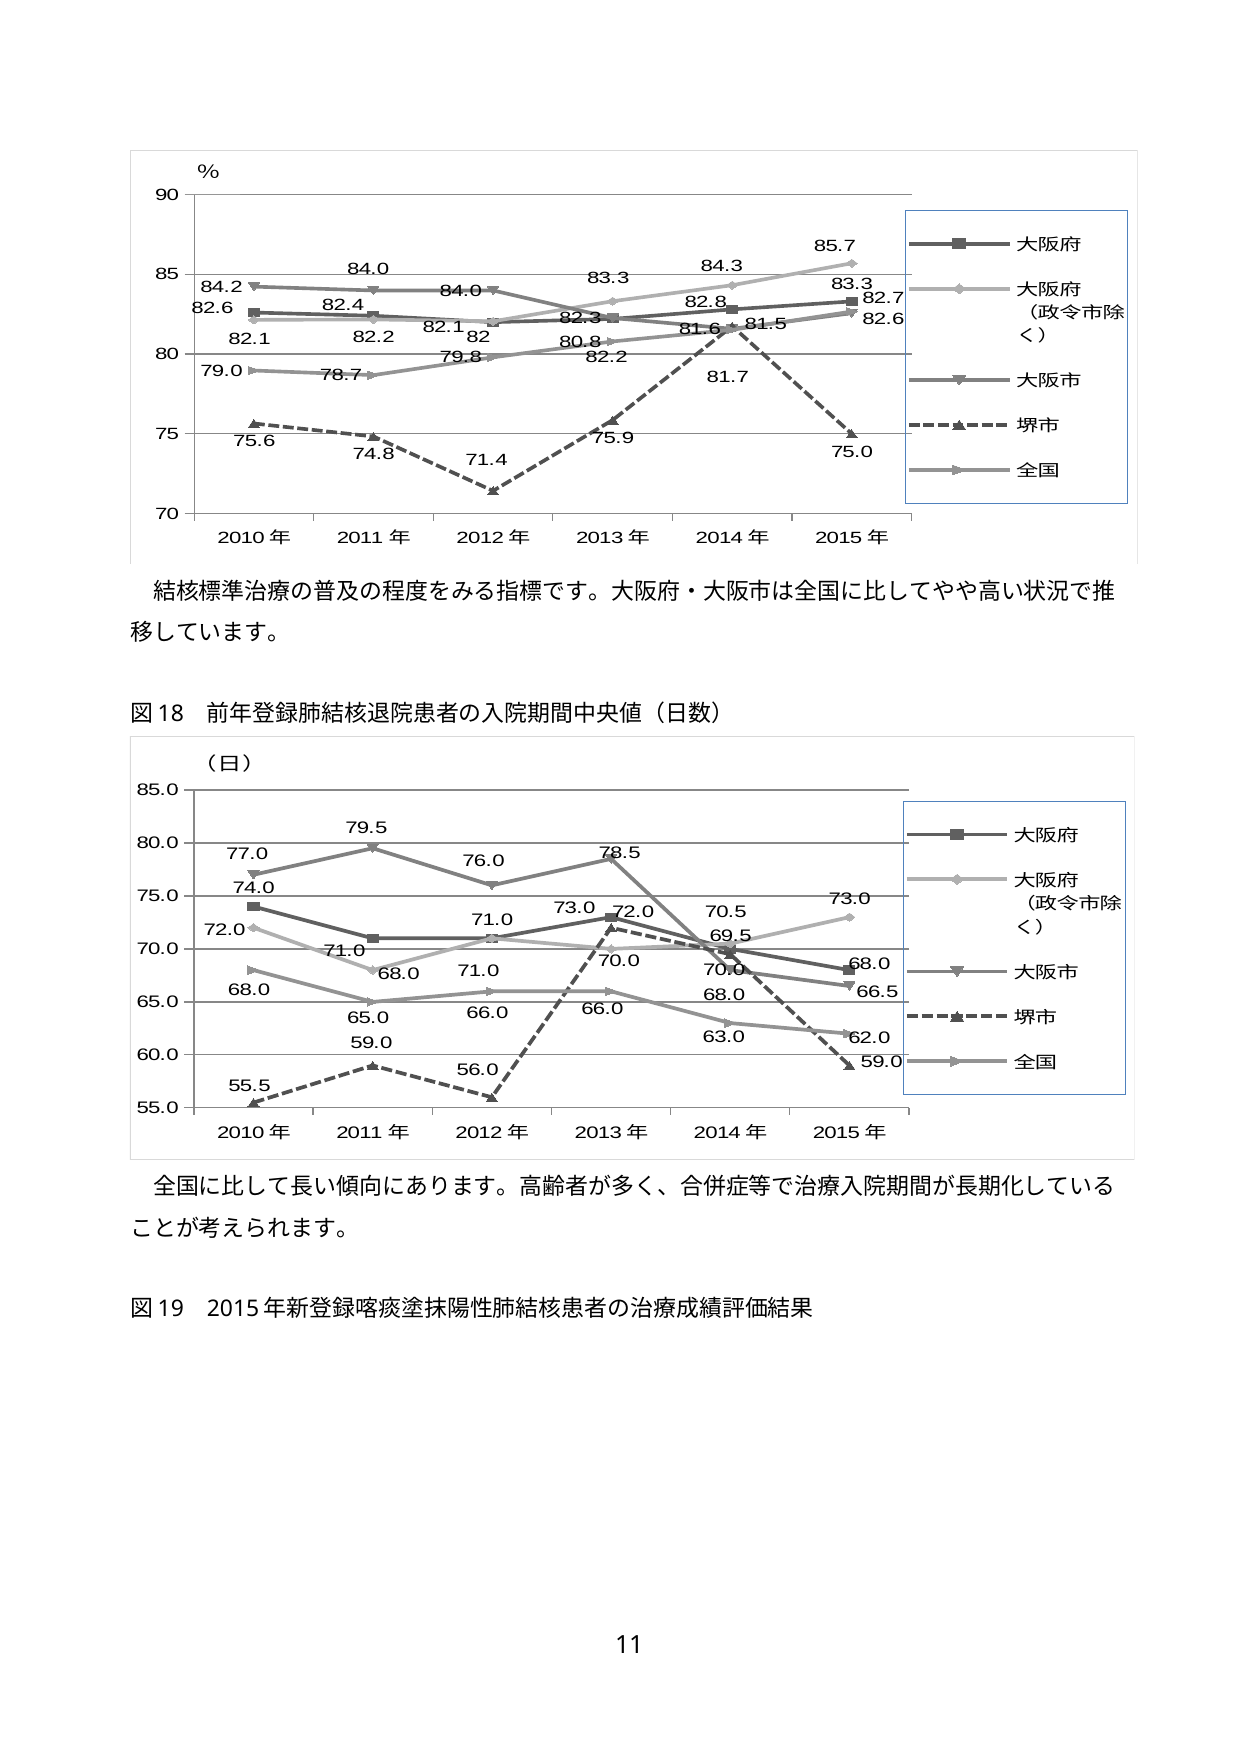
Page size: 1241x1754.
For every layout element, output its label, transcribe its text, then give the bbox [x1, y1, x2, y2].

text 結核標準治療の普及の程度をみる指標です。大阪府・大阪市は全国に比してやや高い状況で推移しています。 [130, 572, 1128, 647]
text 図19 2015年新登録喀痰塗抹陽性肺結核患者の治療成績評価結果 [130, 1290, 1128, 1323]
text 図18 前年登録肺結核退院患者の入院期間中央値（日数） [130, 694, 1128, 728]
text 全国に比して長い傾向にあります。高齢者が多く、合併症等で治療入院期間が長期化していることが考えられます。 [130, 1168, 1128, 1243]
